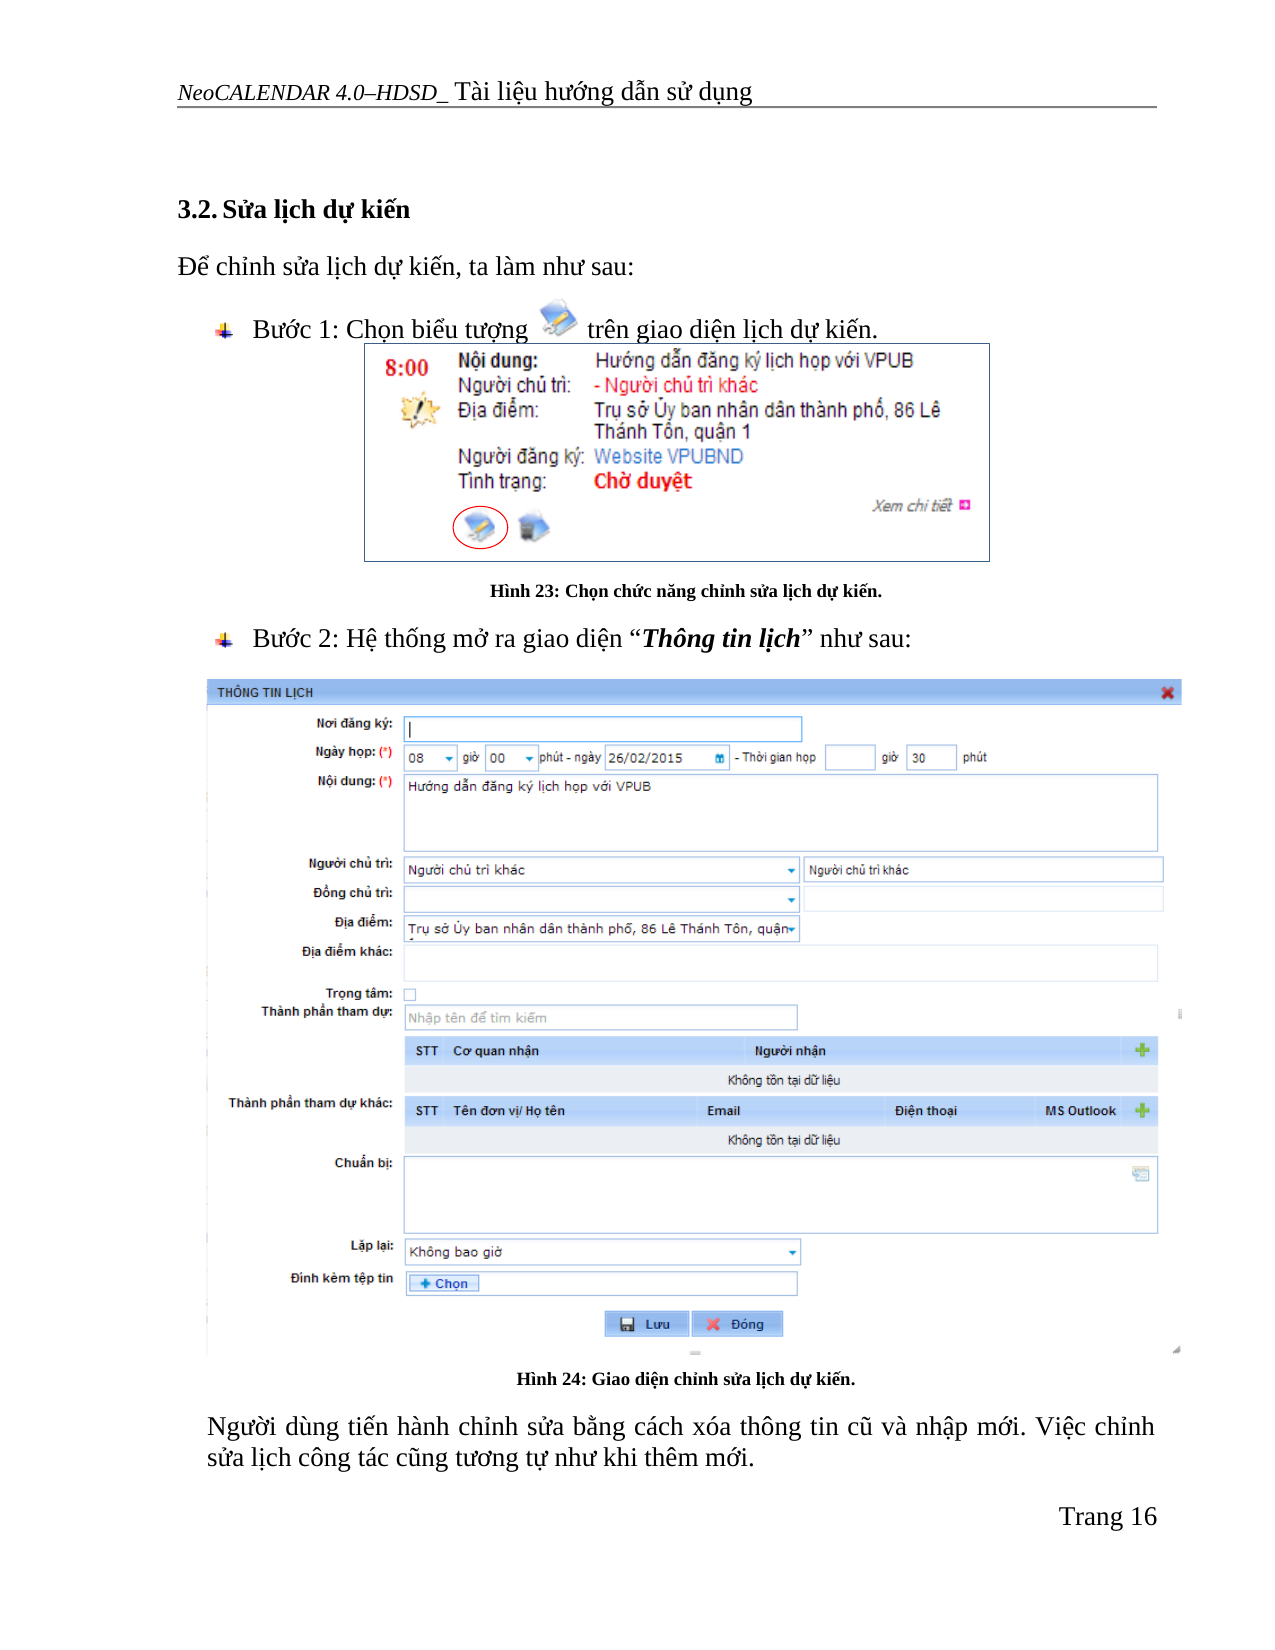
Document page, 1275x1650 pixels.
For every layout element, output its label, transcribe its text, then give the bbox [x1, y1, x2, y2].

picture [215, 321, 233, 339]
picture [535, 293, 581, 339]
list Bước 1: Chọn biểu tượng trên giao diện lịch dự kiến. [215, 293, 1157, 344]
picture [385, 348, 978, 561]
picture [215, 631, 233, 648]
text Người dùng tiến hành chỉnh sửa bằng cách xóa thông tin cũ và nhập mới. Việc chỉnh sửa lịch công tác cũng tương tự như khi thêm mới. [207, 1410, 1157, 1472]
list Bước 2: Hệ thống mở ra giao diện “Thông tin lịch” như sau: [215, 623, 1157, 654]
picture [206, 679, 1182, 1356]
text Để chỉnh sửa lịch dự kiến, ta làm như sau: [177, 249, 1157, 281]
subtitle Sửa lịch dự kiến [177, 193, 1157, 224]
picture [385, 562, 978, 568]
